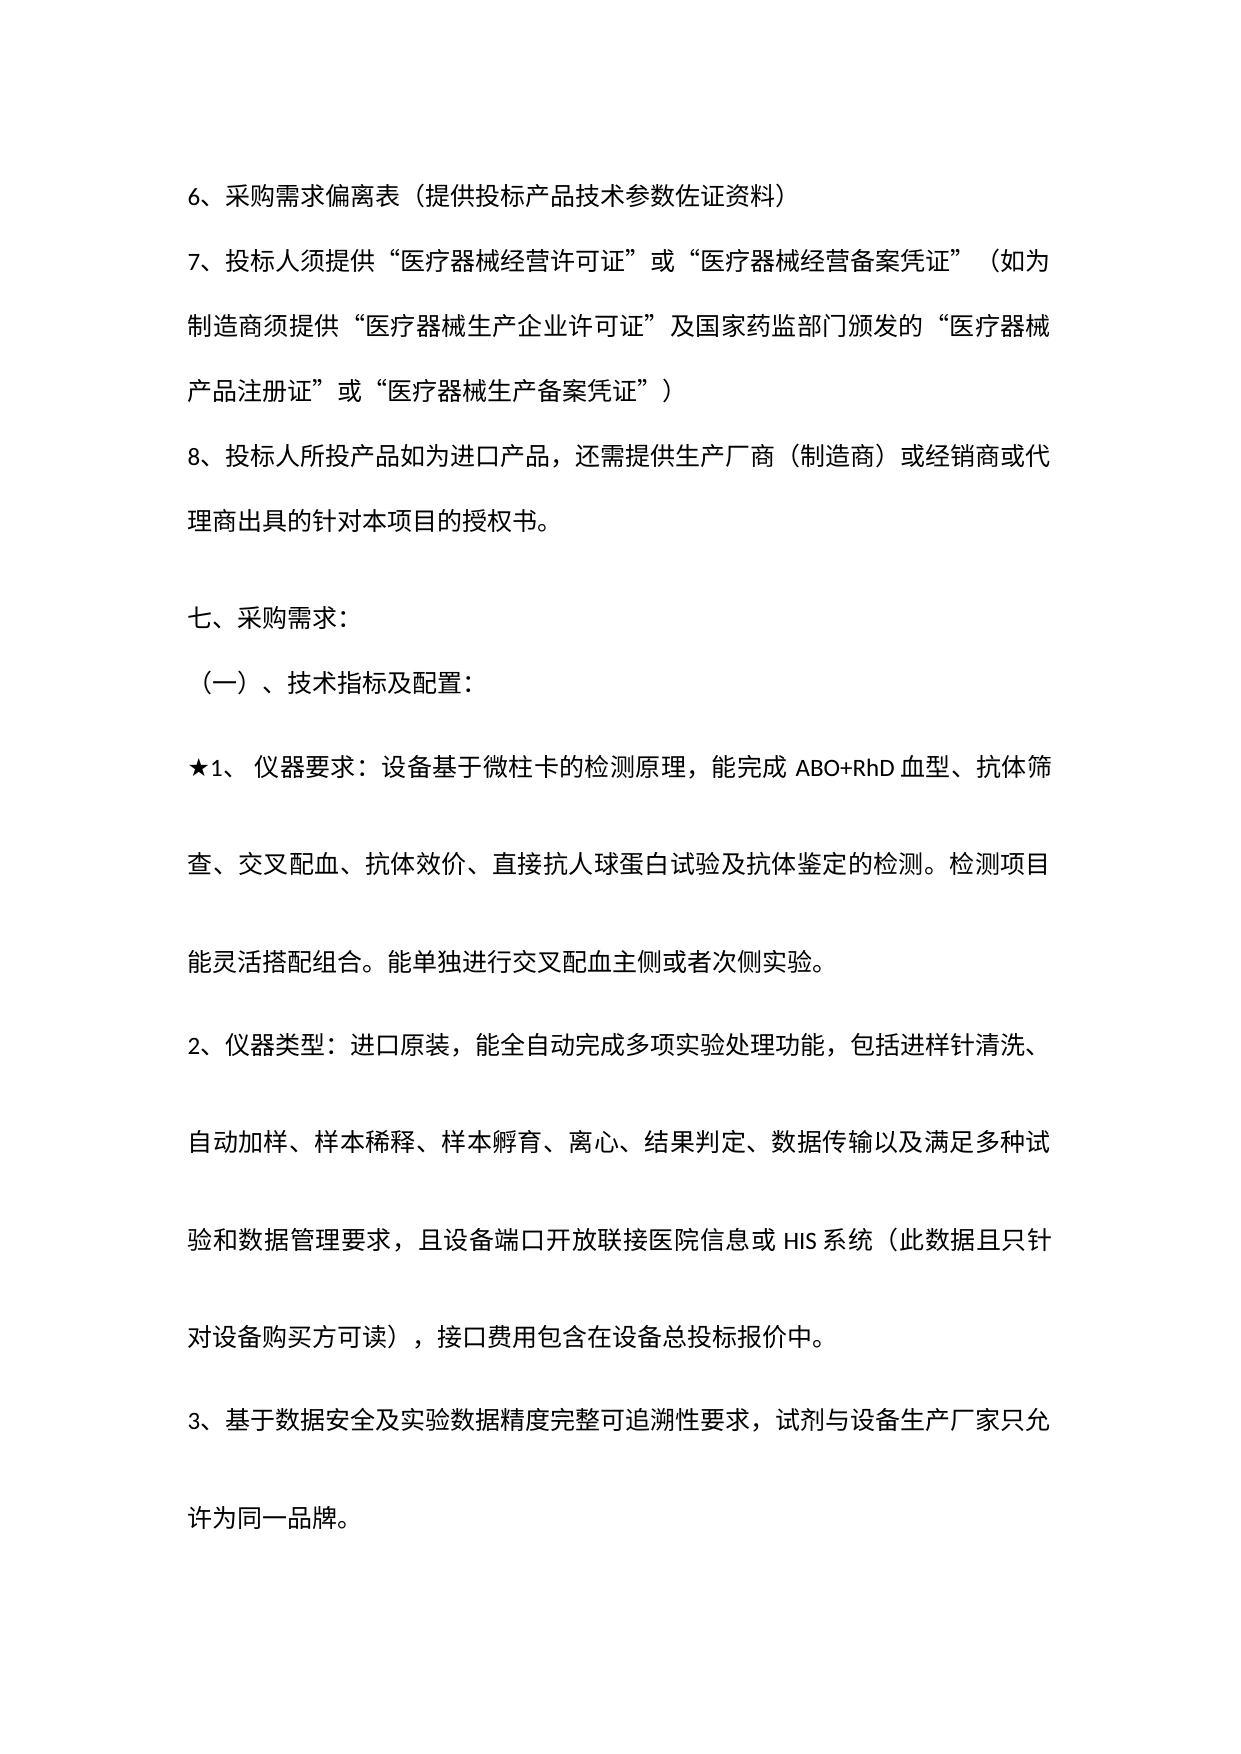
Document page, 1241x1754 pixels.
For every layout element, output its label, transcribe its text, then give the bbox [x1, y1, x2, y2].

text 3、基于数据安全及实验数据精度完整可追溯性要求，试剂与设备生产厂家只允许为同一品牌。 [187, 1386, 1053, 1549]
text 7、投标人须提供“医疗器械经营许可证”或“医疗器械经营备案凭证”（如为制造商须提供“医疗器械生产企业许可证”及国家药监部门颁发的“医疗器械产品注册证”或“医疗器械生产备案凭证”） [187, 227, 1053, 422]
text （一）、技术指标及配置： [187, 649, 1053, 714]
text 8、投标人所投产品如为进口产品，还需提供生产厂商（制造商）或经销商或代理商出具的针对本项目的授权书。 [187, 422, 1053, 552]
text 2、仪器类型：进口原装，能全自动完成多项实验处理功能，包括进样针清洗、自动加样、样本稀释、样本孵育、离心、结果判定、数据传输以及满足多种试验和数据管理要求，且设备端口开放联接医院信息或HIS系统（此数据且只针对设备购买方可读），接口费用包含在设备总投标报价中。 [187, 1011, 1053, 1368]
text 6、采购需求偏离表（提供投标产品技术参数佐证资料） [187, 162, 1053, 227]
text ★1、 仪器要求：设备基于微柱卡的检测原理，能完成ABO+RhD血型、抗体筛查、交叉配血、抗体效价、直接抗人球蛋白试验及抗体鉴定的检测。检测项目能灵活搭配组合。能单独进行交叉配血主侧或者次侧实验。 [187, 733, 1053, 993]
text 七、采购需求： [187, 584, 1053, 649]
